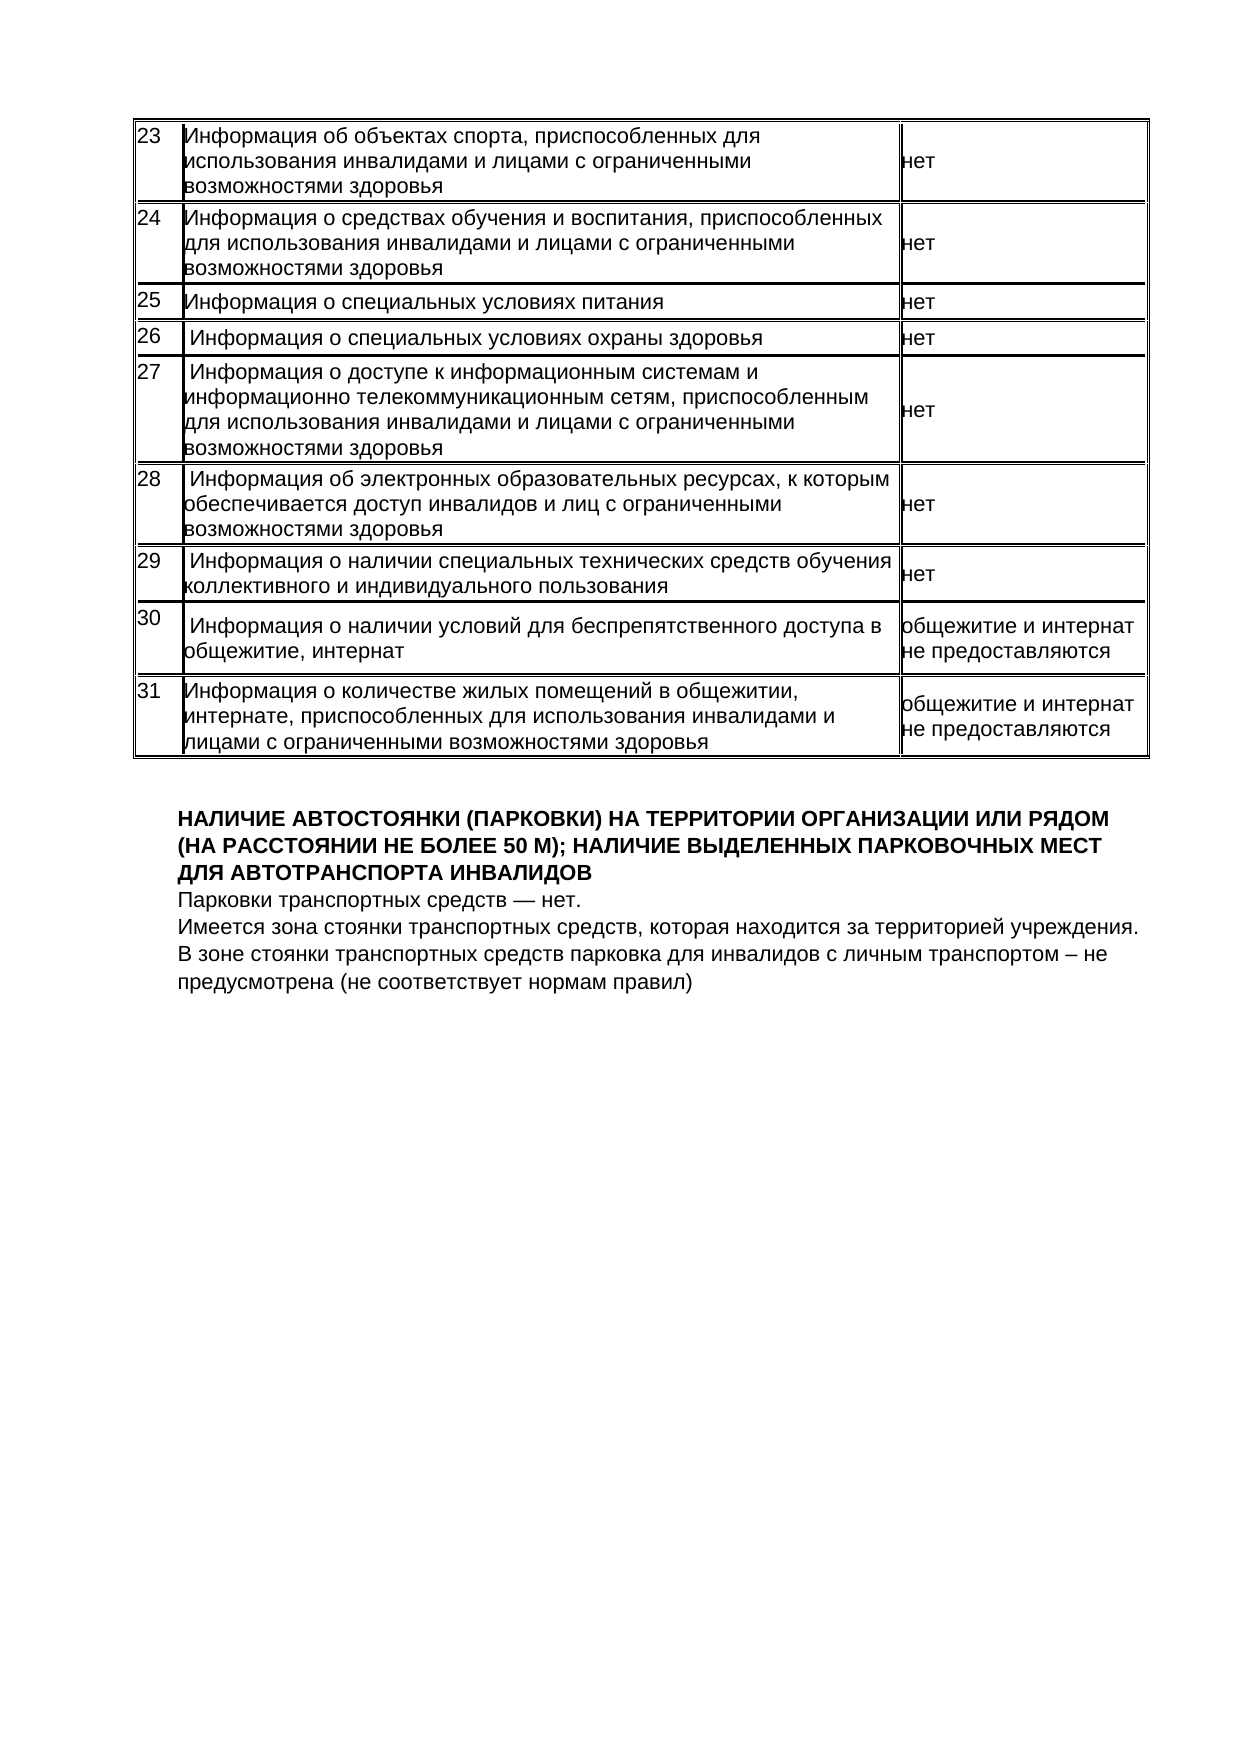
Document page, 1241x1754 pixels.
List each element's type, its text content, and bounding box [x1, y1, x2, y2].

table_cell Информация о количестве жилых помещений в общежитии, интернате, приспособленных для использования инвалидами и лицами с ограниченными возможностями здоровья [183, 673, 901, 755]
table_cell нет [903, 354, 1147, 461]
table_cell Информация о специальных условиях питания [185, 285, 899, 318]
table_cell нет [903, 461, 1147, 543]
table_cell Информация об объектах спорта, приспособленных для использования инвалидами и лицами с ограниченными возможностями здоровья [183, 120, 901, 200]
text НАЛИЧИЕ АВТОСТОЯНКИ (ПАРКОВКИ) НА ТЕРРИТОРИИ ОРГАНИЗАЦИИ ИЛИ РЯДОМ (НА РАССТОЯНИИ НЕ БОЛЕЕ 50 М); НАЛИЧИЕ ВЫДЕЛЕННЫХ ПАРКОВОЧНЫХ МЕСТ ДЛЯ АВТОТРАНСПОРТА ИНВАЛИДОВ Парковки транспортных средств — нет. Имеется зона стоянки транспортных средств, которая находится за территорией учреждения. В зоне стоянки транспортных средств парковка для инвалидов с личным транспортом – не предусмотрена (не соответствует нормам правил) [177, 805, 1152, 994]
table_cell нет [903, 318, 1147, 354]
table_cell 25 [136, 282, 182, 318]
table_cell 29 [136, 543, 182, 600]
table_cell Информация о наличии специальных технических средств обучения коллективного и индивидуального пользования [185, 547, 899, 600]
table_cell нет [901, 122, 1147, 200]
table_cell Информация о специальных условиях охраны здоровья [185, 322, 899, 354]
table_cell Информация об электронных образовательных ресурсах, к которым обеспечивается доступ инвалидов и лиц с ограниченными возможностями здоровья [185, 465, 899, 543]
table_cell 27 [136, 354, 182, 461]
table_cell общежитие и интернат не предоставляются [903, 600, 1147, 673]
table_cell общежитие и интернат не предоставляются [901, 673, 1147, 755]
table_cell нет [903, 200, 1147, 282]
table_cell нет [903, 543, 1147, 600]
table_cell нет [903, 282, 1147, 318]
table_cell 23 [136, 122, 183, 200]
table_cell 28 [136, 461, 182, 543]
table_cell 24 [136, 200, 182, 282]
table_cell Информация о доступе к информационным системам и информационно телекоммуникационным сетям, приспособленным для использования инвалидами и лицами с ограниченными возможностями здоровья [185, 357, 899, 461]
table_cell Информация о наличии условий для беспрепятственного доступа в общежитие, интернат [185, 603, 899, 673]
table_cell 30 [136, 600, 182, 673]
table_cell 31 [136, 673, 183, 755]
table_cell Информация о средствах обучения и воспитания, приспособленных для использования инвалидами и лицами с ограниченными возможностями здоровья [185, 204, 899, 282]
table_cell 26 [136, 318, 182, 354]
